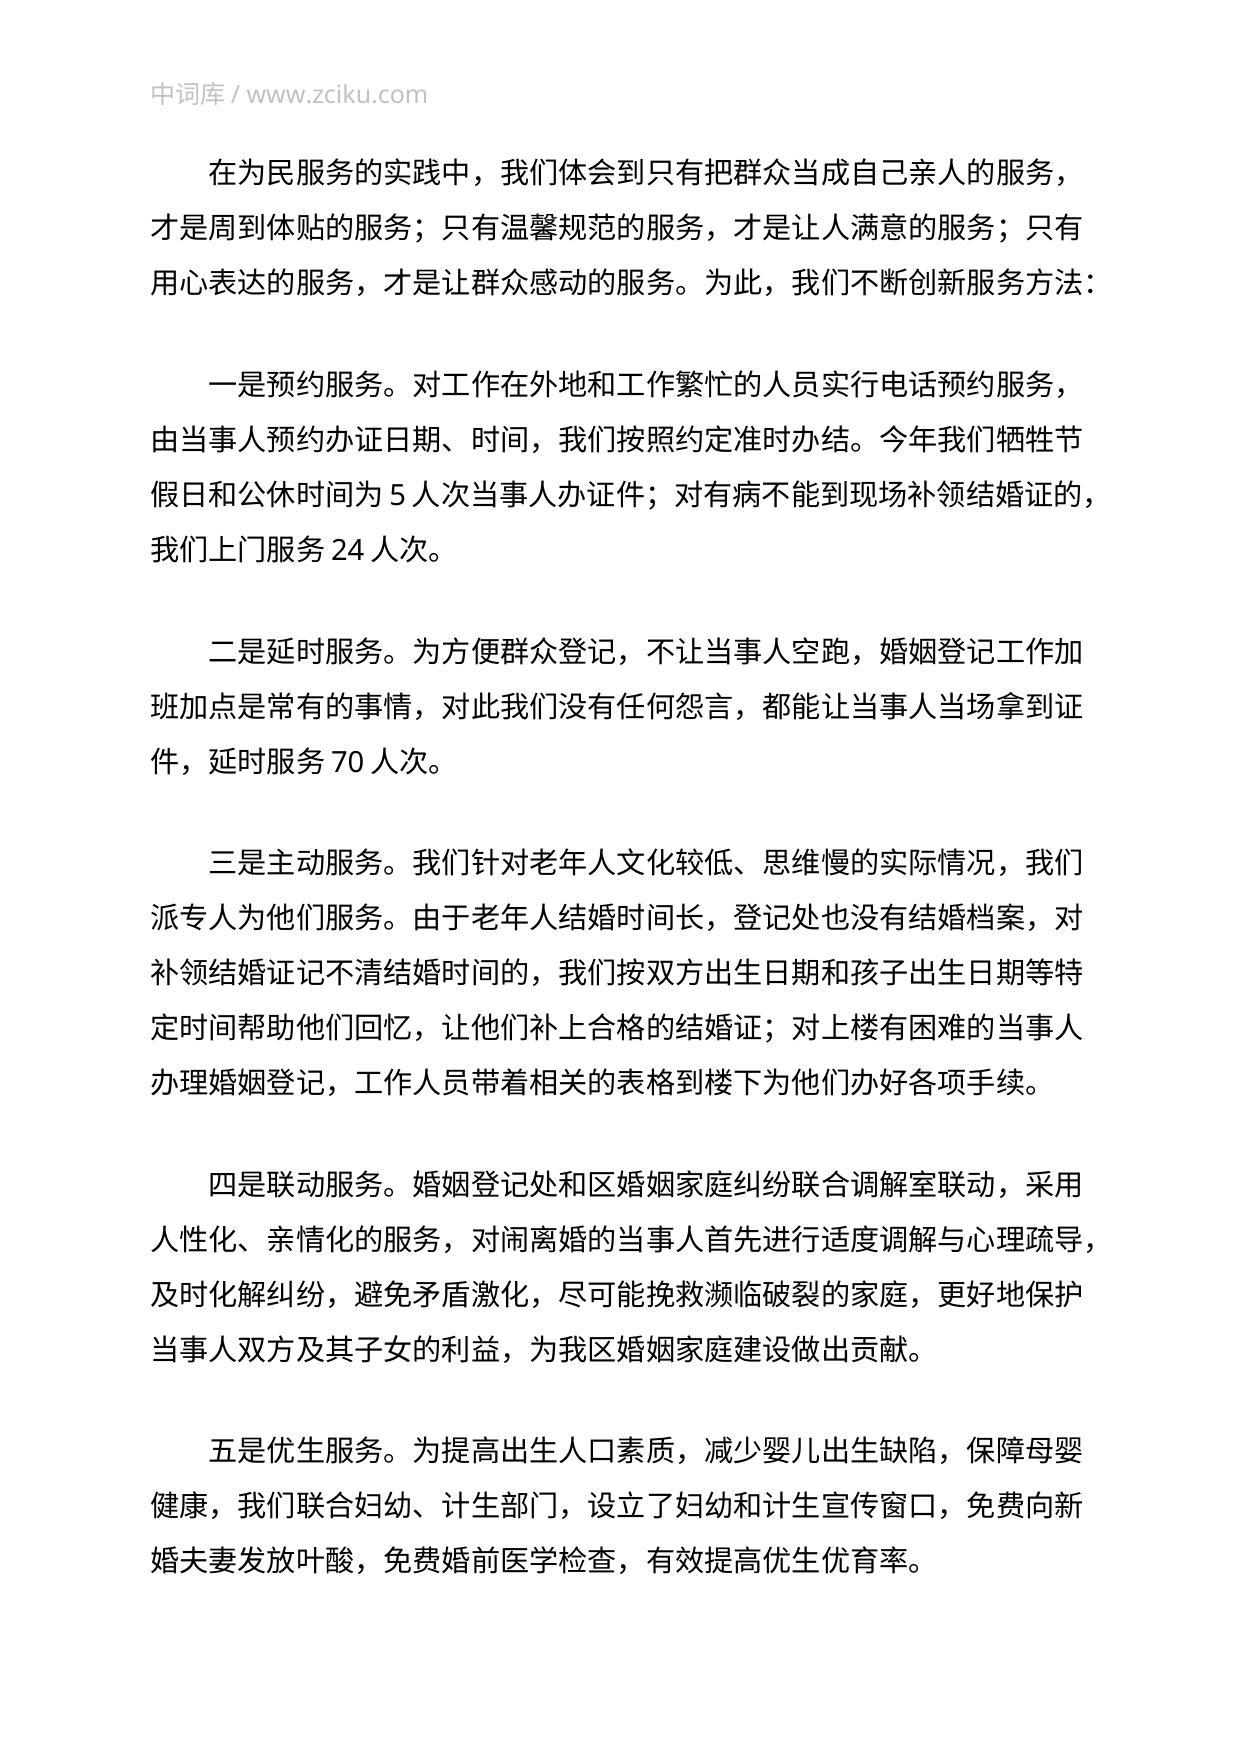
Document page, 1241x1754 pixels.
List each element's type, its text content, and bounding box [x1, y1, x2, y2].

text 四是联动服务。婚姻登记处和区婚姻家庭纠纷联合调解室联动，采用人性化、亲情化的服务，对闹离婚的当事人首先进行适度调解与心理疏导，及时化解纠纷，避免矛盾激化，尽可能挽救濒临破裂的家庭，更好地保护当事人双方及其子女的利益，为我区婚姻家庭建设做出贡献。 [150, 1161, 1090, 1368]
text 三是主动服务。我们针对老年人文化较低、思维慢的实际情况，我们派专人为他们服务。由于老年人结婚时间长，登记处也没有结婚档案，对补领结婚证记不清结婚时间的，我们按双方出生日期和孩子出生日期等特定时间帮助他们回忆，让他们补上合格的结婚证；对上楼有困难的当事人办理婚姻登记，工作人员带着相关的表格到楼下为他们办好各项手续。 [150, 840, 1090, 1102]
text 一是预约服务。对工作在外地和工作繁忙的人员实行电话预约服务，由当事人预约办证日期、时间，我们按照约定准时办结。今年我们牺牲节假日和公休时间为5人次当事人办证件；对有病不能到现场补领结婚证的，我们上门服务24人次。 [150, 362, 1090, 569]
text 二是延时服务。为方便群众登记，不让当事人空跑，婚姻登记工作加班加点是常有的事情，对此我们没有任何怨言，都能让当事人当场拿到证件，延时服务70人次。 [150, 628, 1090, 781]
text 五是优生服务。为提高出生人口素质，减少婴儿出生缺陷，保障母婴健康，我们联合妇幼、计生部门，设立了妇幼和计生宣传窗口，免费向新婚夫妻发放叶酸，免费婚前医学检查，有效提高优生优育率。 [150, 1428, 1090, 1580]
text 在为民服务的实践中，我们体会到只有把群众当成自己亲人的服务，才是周到体贴的服务；只有温馨规范的服务，才是让人满意的服务；只有用心表达的服务，才是让群众感动的服务。为此，我们不断创新服务方法： [150, 150, 1090, 302]
